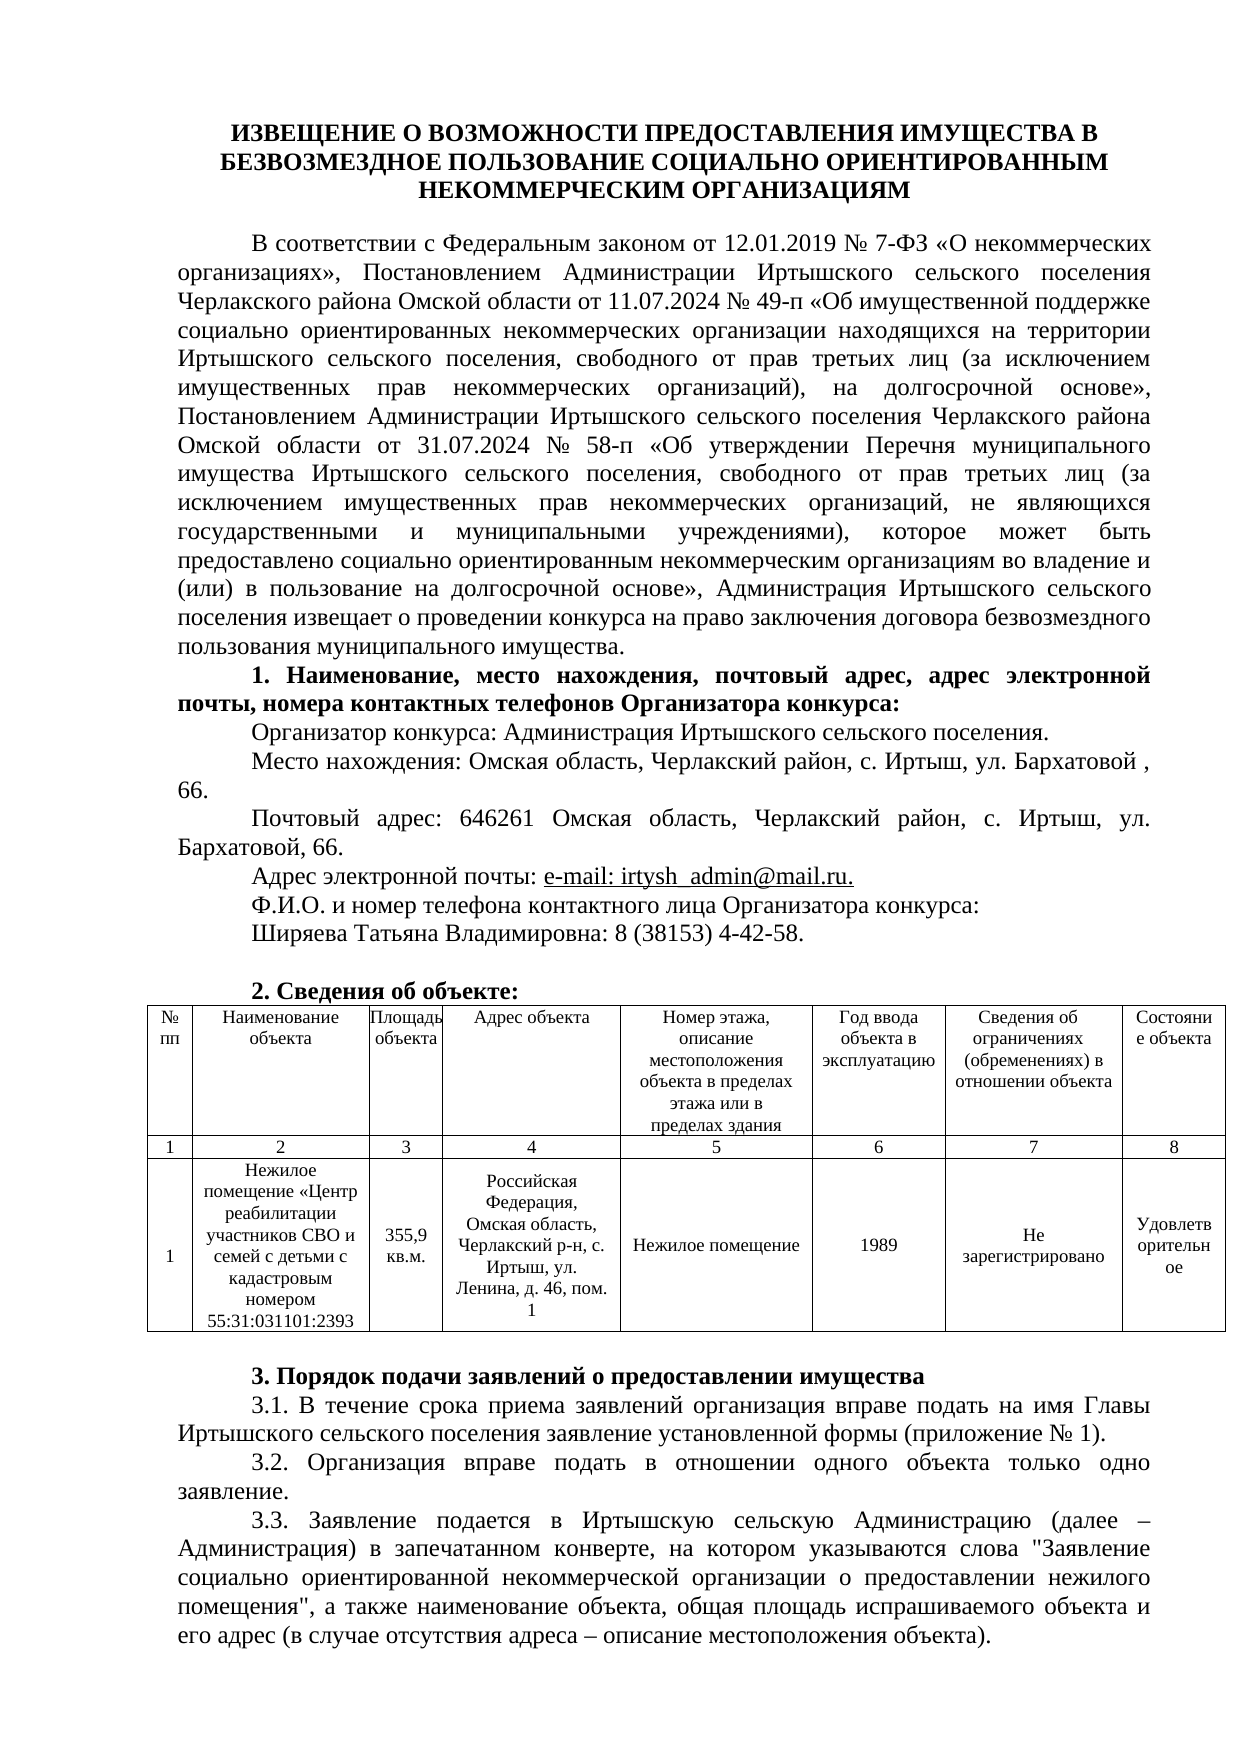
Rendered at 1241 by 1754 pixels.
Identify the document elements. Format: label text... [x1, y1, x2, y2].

table_header Состояние объекта [1123, 1006, 1225, 1135]
table_cell 1 [148, 1159, 192, 1331]
text Место нахождения: Омская область, Черлакский район, с. Иртыш, ул. Бархатовой , 66. [177, 746, 1152, 803]
table_cell 1 [148, 1136, 192, 1158]
text Ширяева Татьяна Владимировна: 8 (38153) 4-42-58. [177, 918, 1152, 947]
text 3. Порядок подачи заявлений о предоставлении имущества [177, 1361, 1152, 1390]
text 3.2. Организация вправе подать в отношении одного объекта только одно заявление. [177, 1447, 1152, 1505]
table_cell 8 [1123, 1136, 1225, 1158]
text Почтовый адрес: 646261 Омская область, Черлакский район, с. Иртыш, ул. Бархатовой, 66. [177, 803, 1152, 861]
table_cell 355,9 кв.м. [370, 1159, 442, 1331]
table_cell 3 [370, 1136, 442, 1158]
text 2. Сведения об объекте: [177, 976, 1152, 1005]
text 3.1. В течение срока приема заявлений организация вправе подать на имя Главы Иртышского сельского поселения заявление установленной формы (приложение № 1). [177, 1390, 1152, 1447]
text Адрес электронной почты: e-mail: irtysh_admin@mail.ru. [177, 861, 1152, 890]
table_header Наименование объекта [193, 1006, 369, 1135]
table_header Сведения об ограничениях (обременениях) в отношении объекта [946, 1006, 1122, 1135]
table_cell 2 [193, 1136, 369, 1158]
text Организатор конкурса: Администрация Иртышского сельского поселения. [177, 717, 1152, 746]
table_cell Нежилое помещение «Центр реабилитации участников СВО и семей с детьми с кадастровым номером 55:31:031101:2393 [193, 1159, 369, 1331]
table_header Номер этажа, описание местоположения объекта в пределах этажа или в пределах здания [621, 1006, 812, 1135]
table_cell Не зарегистрировано [946, 1159, 1122, 1331]
table_cell 1989 [813, 1159, 945, 1331]
table_cell Российская Федерация, Омская область, Черлакский р-н, с. Иртыш, ул. Ленина, д. 46, пом. 1 [443, 1159, 620, 1331]
text Ф.И.О. и номер телефона контактного лица Организатора конкурса: [177, 890, 1152, 918]
table_cell Нежилое помещение [621, 1159, 812, 1331]
table_cell 6 [813, 1136, 945, 1158]
table_header Адрес объекта [443, 1006, 620, 1135]
table_cell 5 [621, 1136, 812, 1158]
text 3.3. Заявление подается в Иртышскую сельскую Администрацию (далее – Администрация) в запечатанном конверте, на котором указываются слова "Заявление социально ориентированной некоммерческой организации о предоставлении нежилого помещения", а также наименование объекта, общая площадь испрашиваемого объекта и его адрес (в случае отсутствия адреса – описание местоположения объекта). [177, 1505, 1152, 1648]
table_header Площадь объекта [370, 1006, 442, 1135]
text 1. Наименование, место нахождения, почтовый адрес, адрес электронной почты, номера контактных телефонов Организатора конкурса: [177, 660, 1152, 717]
table_cell 4 [443, 1136, 620, 1158]
table_header № пп [148, 1006, 192, 1135]
text ИЗВЕЩЕНИЕ О ВОЗМОЖНОСТИ ПРЕДОСТАВЛЕНИЯ ИМУЩЕСТВА В БЕЗВОЗМЕЗДНОЕ ПОЛЬЗОВАНИЕ СОЦИАЛЬНО ОРИЕНТИРОВАННЫМ НЕКОММЕРЧЕСКИМ ОРГАНИЗАЦИЯМ [177, 118, 1152, 204]
text В соответствии с Федеральным законом от 12.01.2019 № 7-ФЗ «О некоммерческих организациях», Постановлением Администрации Иртышского сельского поселения Черлакского района Омской области от 11.07.2024 № 49-п «Об имущественной поддержке социально ориентированных некоммерческих организации находящихся на территории Иртышского сельского поселения, свободного от прав третьих лиц (за исключением имущественных прав некоммерческих организаций), на долгосрочной основе», Постановлением Администрации Иртышского сельского поселения Черлакского района Омской области от 31.07.2024 № 58-п «Об утверждении Перечня муниципального имущества Иртышского сельского поселения, свободного от прав третьих лиц (за исключением имущественных прав некоммерческих организаций, не являющихся государственными и муниципальными учреждениями), которое может быть предоставлено социально ориентированным некоммерческим организациям во владение и (или) в пользование на долгосрочной основе», Администрация Иртышского сельского поселения извещает о проведении конкурса на право заключения договора безвозмездного пользования муниципального имущества. [177, 228, 1152, 660]
table_cell Удовлетворительное [1123, 1159, 1225, 1331]
table_header Год ввода объекта в эксплуатацию [813, 1006, 945, 1135]
table_cell 7 [946, 1136, 1122, 1158]
